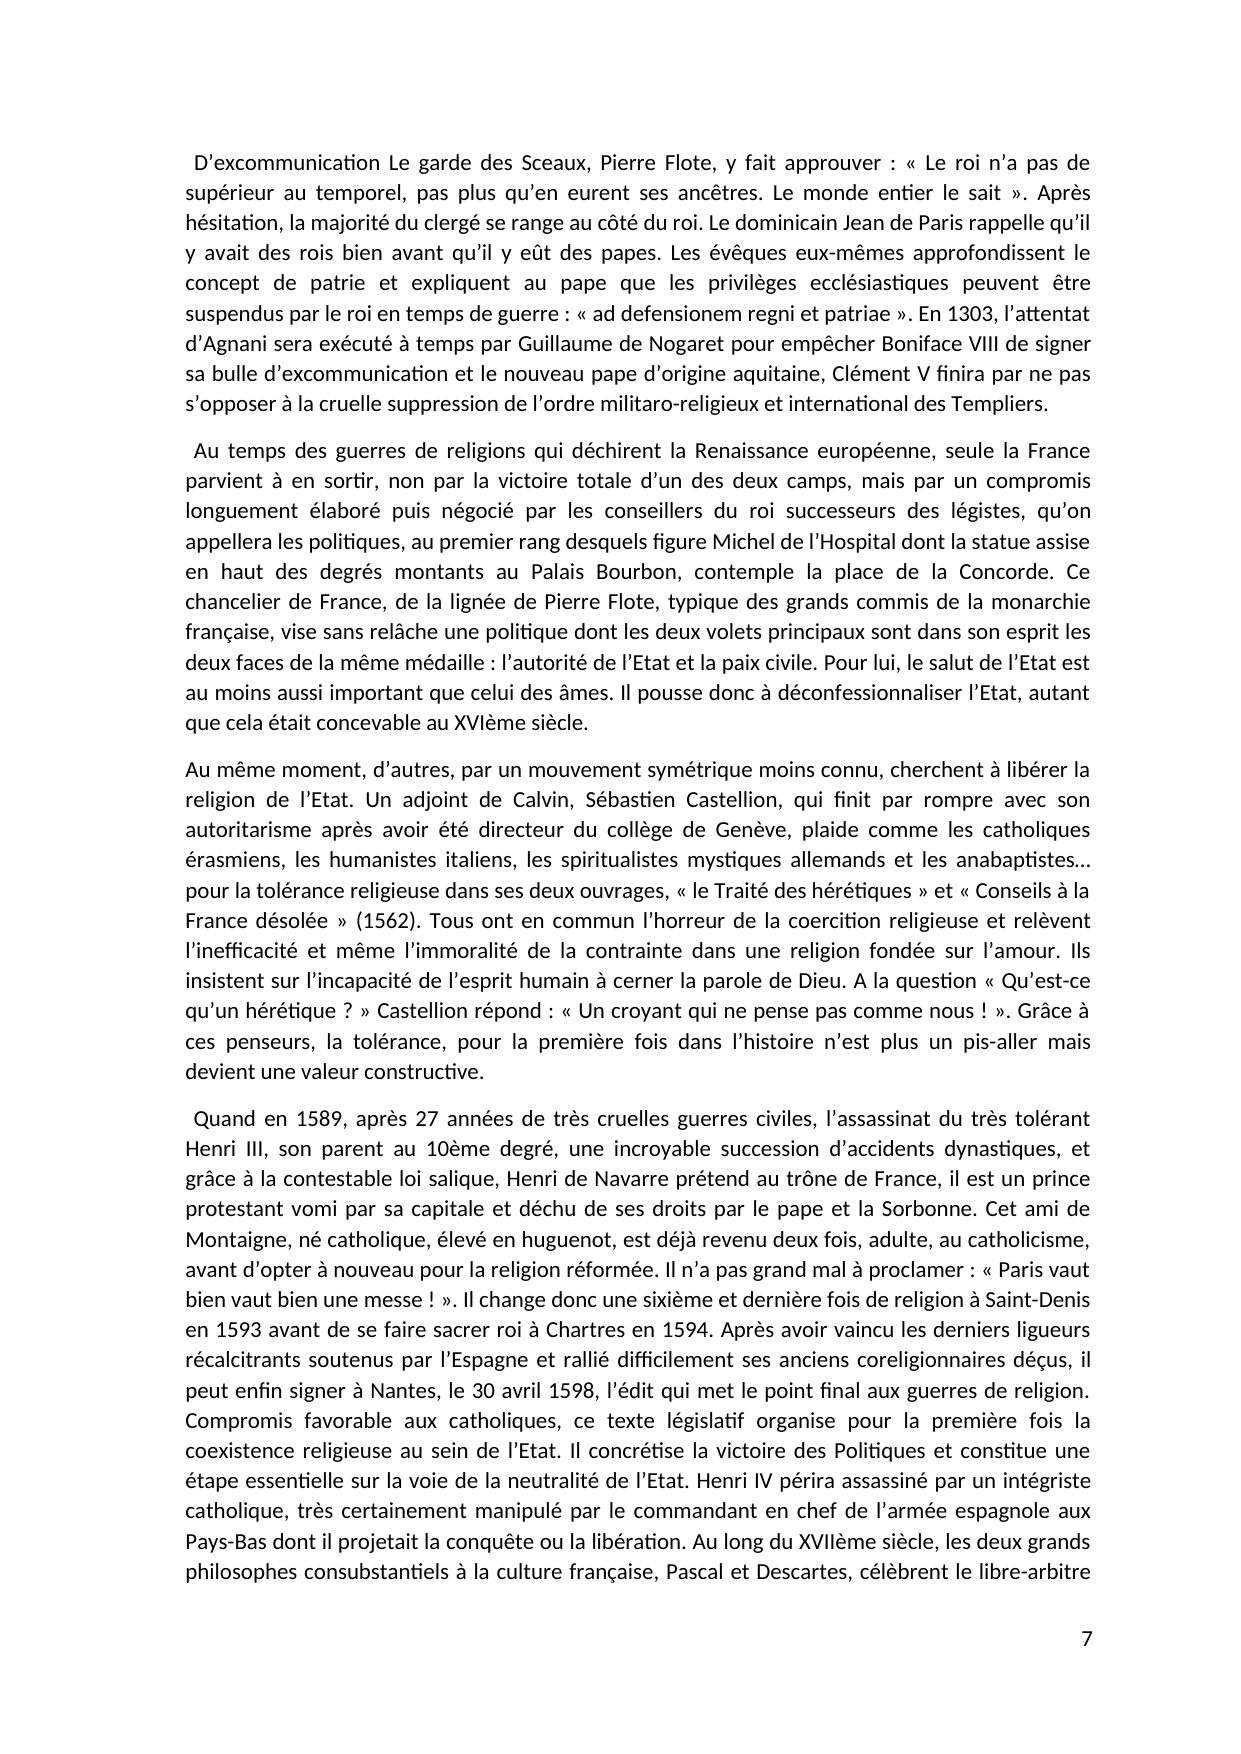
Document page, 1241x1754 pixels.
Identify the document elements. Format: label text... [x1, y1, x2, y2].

text D’excommunication Le garde des Sceaux, Pierre Flote, y fait approuver : « Le roi n’a pas de supérieur au temporel, pas plus qu’en eurent ses ancêtres. Le monde entier le sait ». Après hésitation, la majorité du clergé se range au côté du roi. Le dominicain Jean de Paris rappelle qu’il y avait des rois bien avant qu’il y eût des papes. Les évêques eux-mêmes approfondissent le concept de patrie et expliquent au pape que les privilèges ecclésiastiques peuvent être suspendus par le roi en temps de guerre : « ad defensionem regni et patriae ». En 1303, l’attentat d’Agnani sera exécuté à temps par Guillaume de Nogaret pour empêcher Boniface VIII de signer sa bulle d’excommunication et le nouveau pape d’origine aquitaine, Clément V finira par ne pas s’opposer à la cruelle suppression de l’ordre militaro-religieux et international des Templiers. [185, 148, 1093, 417]
text Au temps des guerres de religions qui déchirent la Renaissance européenne, seule la France parvient à en sortir, non par la victoire totale d’un des deux camps, mais par un compromis longuement élaboré puis négocié par les conseillers du roi successeurs des légistes, qu’on appellera les politiques, au premier rang desquels figure Michel de l’Hospital dont la statue assise en haut des degrés montants au Palais Bourbon, contemple la place de la Concorde. Ce chancelier de France, de la lignée de Pierre Flote, typique des grands commis de la monarchie française, vise sans relâche une politique dont les deux volets principaux sont dans son esprit les deux faces de la même médaille : l’autorité de l’Etat et la paix civile. Pour lui, le salut de l’Etat est au moins aussi important que celui des âmes. Il pousse donc à déconfessionnaliser l’Etat, autant que cela était concevable au XVIème siècle. [185, 436, 1093, 736]
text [185, 1104, 1093, 1585]
text Au même moment, d’autres, par un mouvement symétrique moins connu, cherchent à libérer la religion de l’Etat. Un adjoint de Calvin, Sébastien Castellion, qui finit par rompre avec son autoritarisme après avoir été directeur du collège de Genève, plaide comme les catholiques érasmiens, les humanistes italiens, les spiritualistes mystiques allemands et les anabaptistes… pour la tolérance religieuse dans ses deux ouvrages, « le Traité des hérétiques » et « Conseils à la France désolée » (1562). Tous ont en commun l’horreur de la coercition religieuse et relèvent l’inefficacité et même l’immoralité de la contrainte dans une religion fondée sur l’amour. Ils insistent sur l’incapacité de l’esprit humain à cerner la parole de Dieu. A la question « Qu’est-ce qu’un hérétique ? » Castellion répond : « Un croyant qui ne pense pas comme nous ! ». Grâce à ces penseurs, la tolérance, pour la première fois dans l’histoire n’est plus un pis-aller mais devient une valeur constructive. [185, 755, 1093, 1085]
